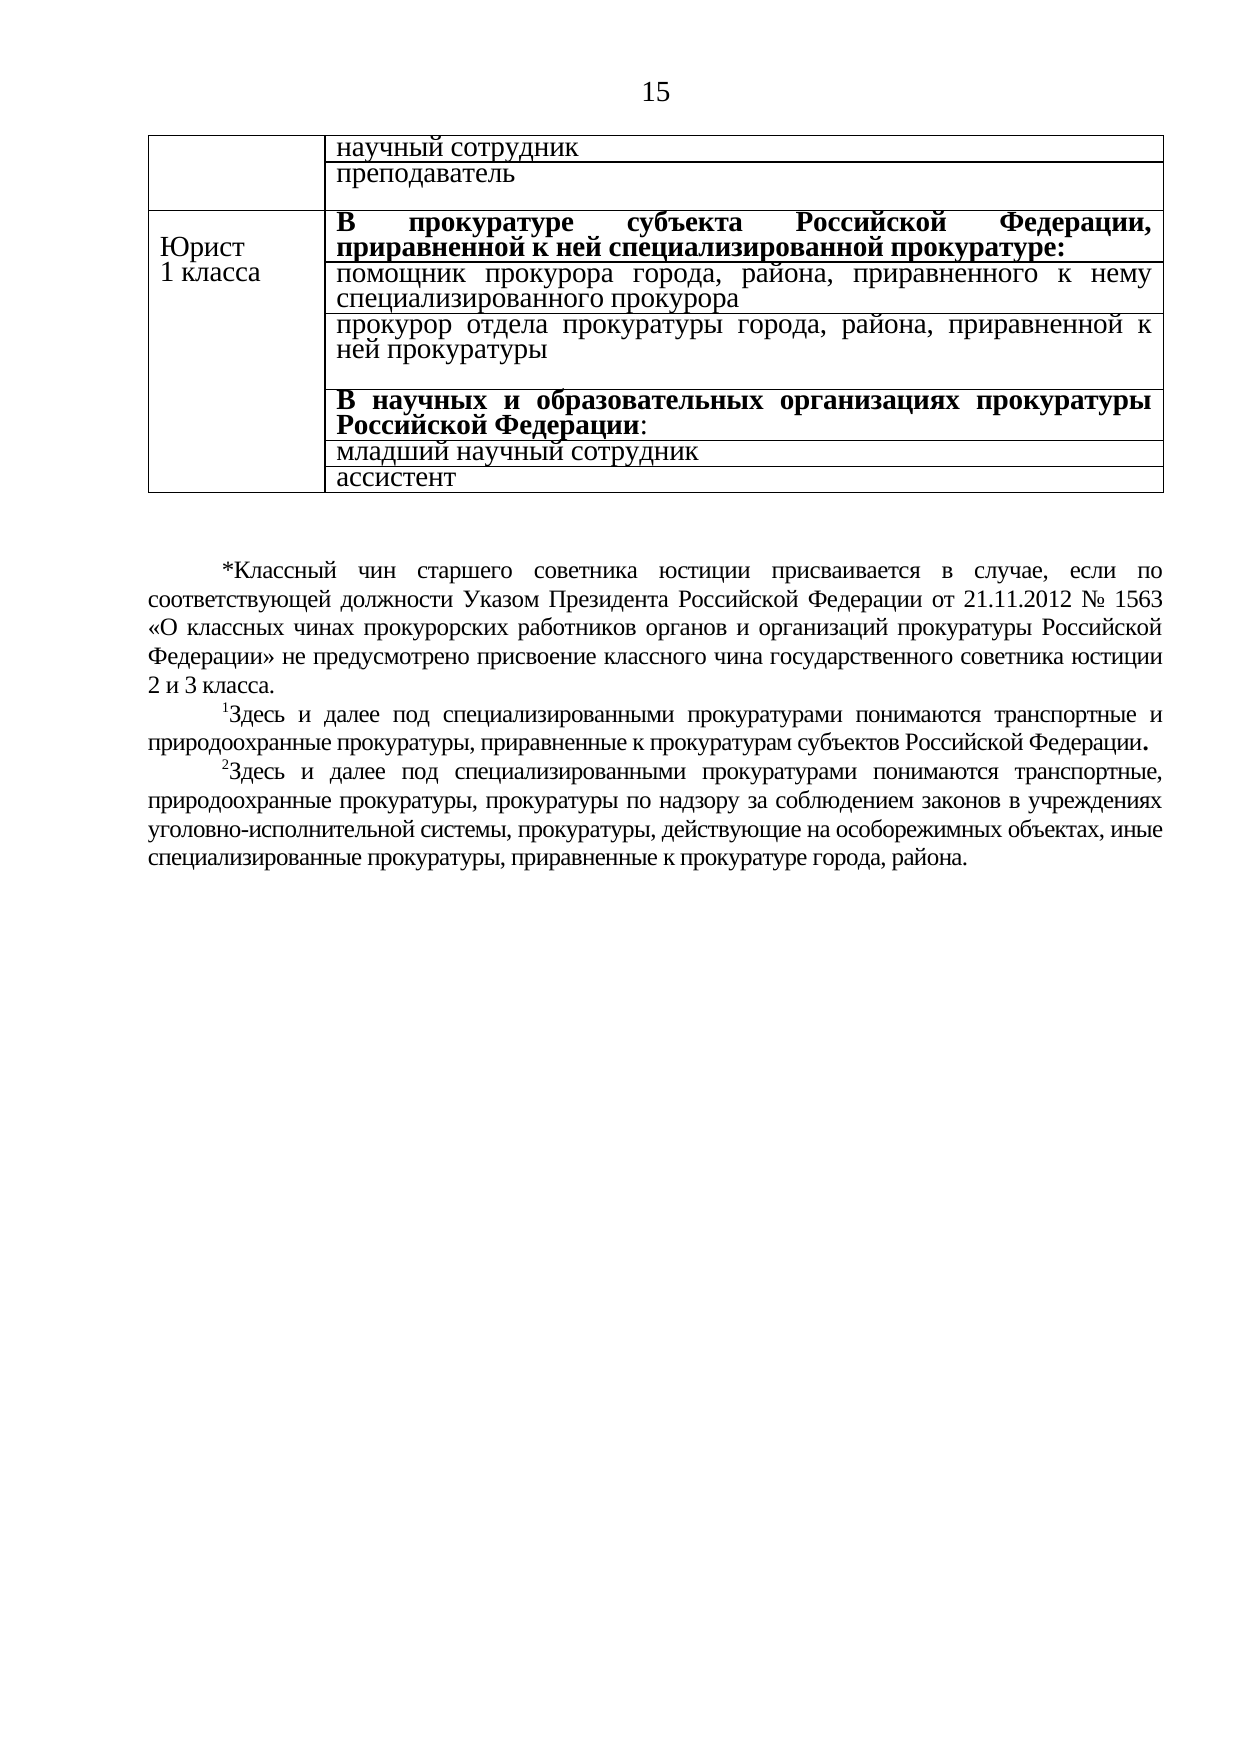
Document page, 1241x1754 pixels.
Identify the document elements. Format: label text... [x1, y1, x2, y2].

table_cell помощник прокурора города, района, приравненного к нему специализированного прокурора [326, 263, 1163, 312]
text 2Здесь и далее под специализированными прокуратурами понимаются транспортные, природоохранные прокуратуры, прокуратуры по надзору за соблюдением законов в учреждениях уголовно-исполнительной системы, прокуратуры, действующие на особорежимных объектах, иные специализированные прокуратуры, приравненные к прокуратуре города, района. [148, 756, 1163, 871]
table_cell В научных и образовательных организациях прокуратуры Российской Федерации: [326, 390, 1163, 439]
table_cell младший научный сотрудник [326, 441, 1163, 466]
table_cell преподаватель [326, 163, 1163, 210]
table_cell Юрист 1 класса [149, 211, 324, 492]
text 1Здесь и далее под специализированными прокуратурами понимаются транспортные и природоохранные прокуратуры, приравненные к прокуратурам субъектов Российской Федерации. [148, 699, 1163, 756]
table_cell В прокуратуре субъекта Российской Федерации, приравненной к ней специализированной прокуратуре: [326, 211, 1163, 261]
table_cell научный сотрудник [326, 136, 1163, 161]
table_cell ассистент [326, 467, 1163, 492]
table_cell прокурор отдела прокуратуры города, района, приравненной к ней прокуратуры [326, 314, 1163, 388]
text *Классный чин старшего советника юстиции присваивается в случае, если по соответствующей должности Указом Президента Российской Федерации от 21.11.2012 № 1563 «О классных чинах прокурорских работников органов и организаций прокуратуры Российской Федерации» не предусмотрено присвоение классного чина государственного советника юстиции 2 и 3 класса. [148, 555, 1163, 699]
